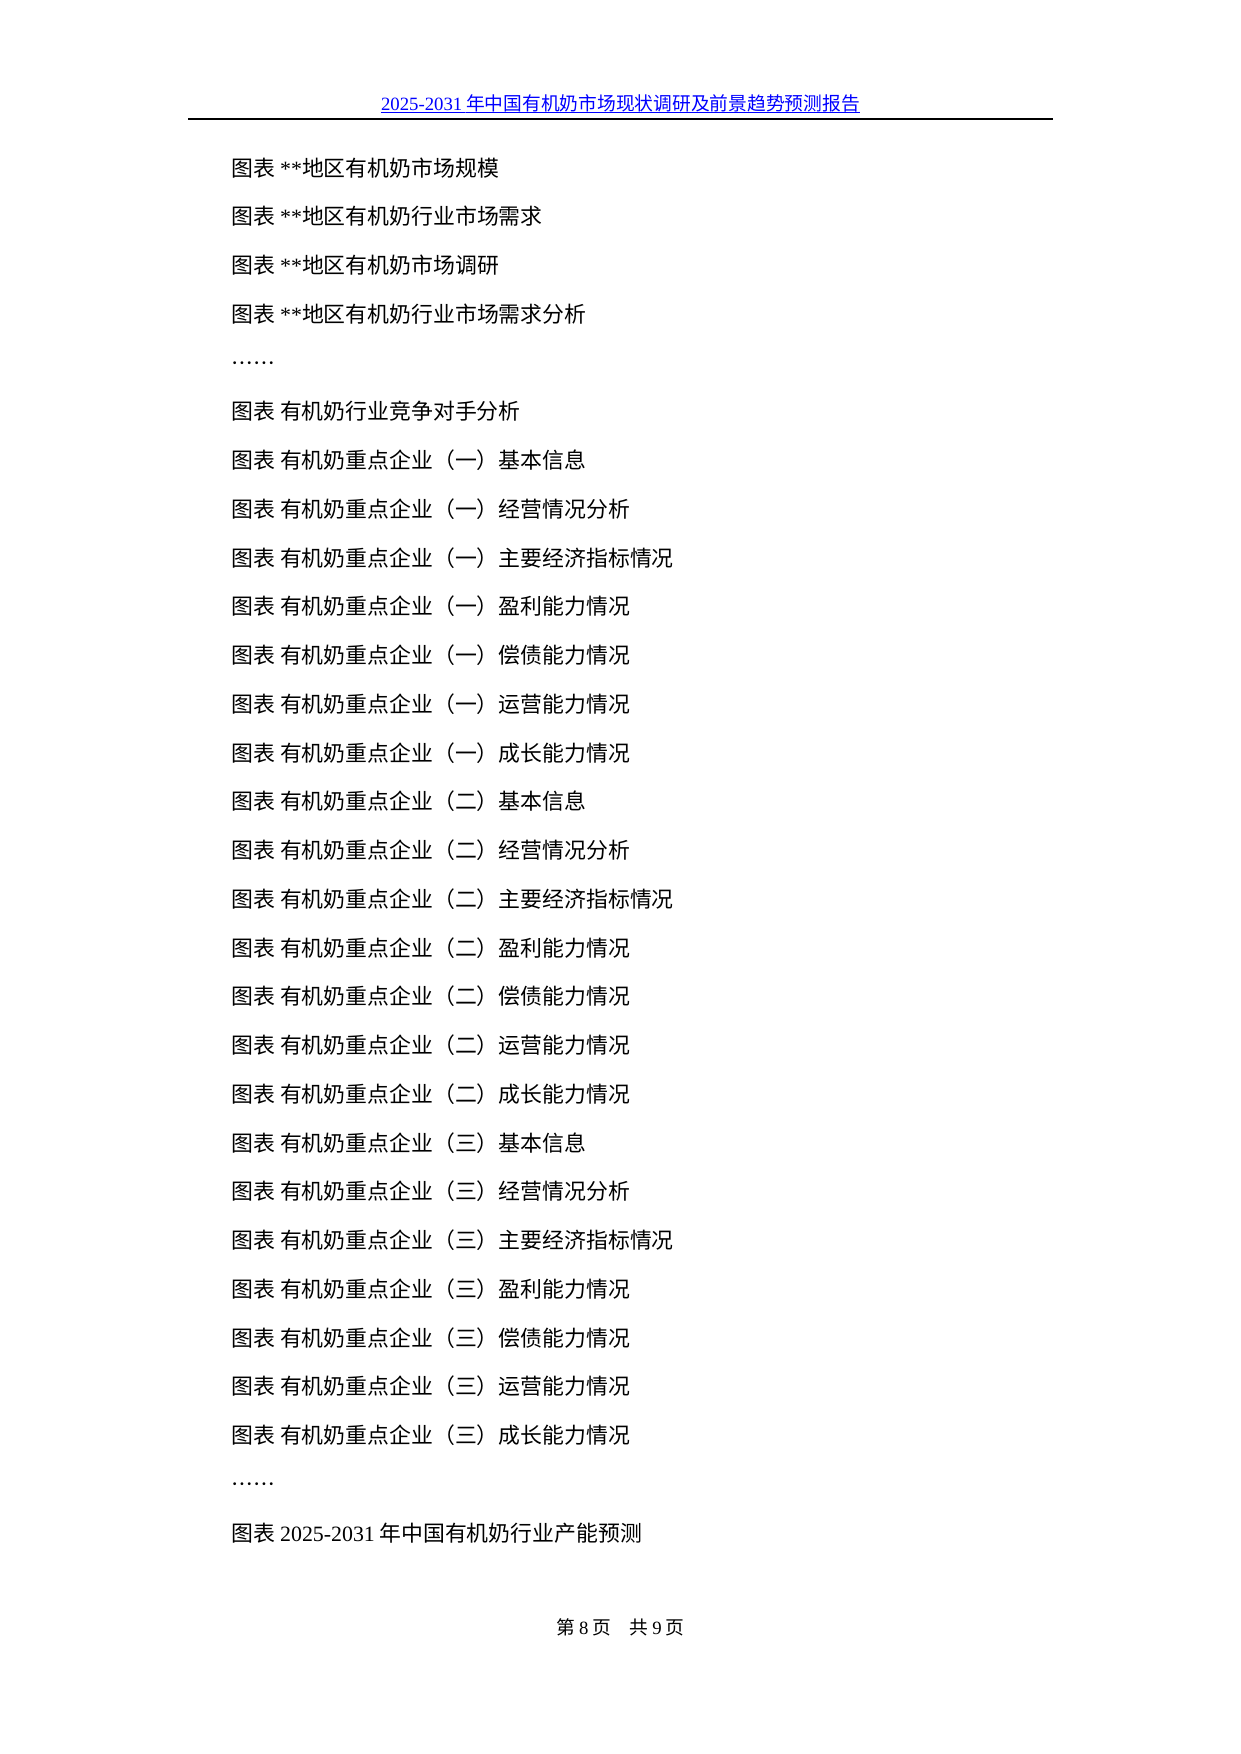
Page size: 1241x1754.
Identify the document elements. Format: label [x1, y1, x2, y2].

text [187, 150, 1053, 1548]
